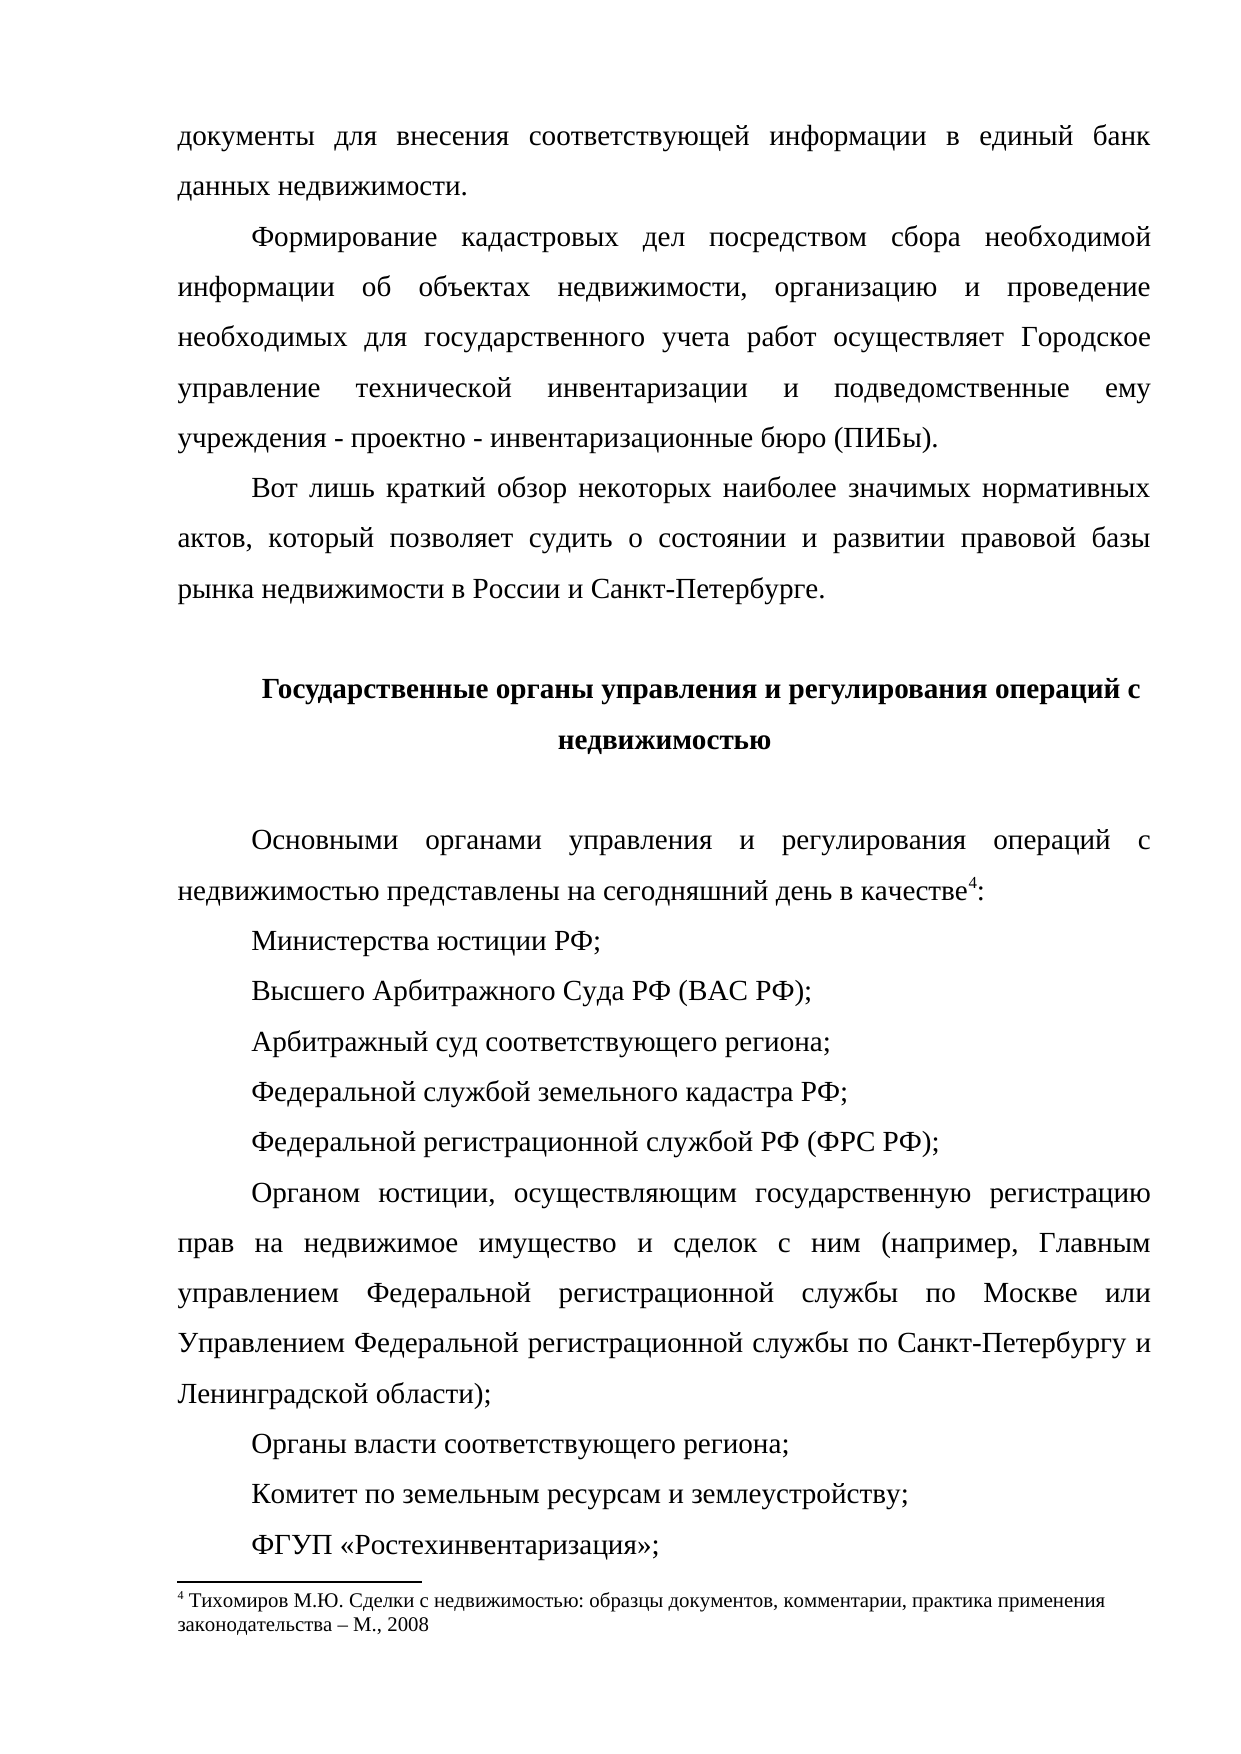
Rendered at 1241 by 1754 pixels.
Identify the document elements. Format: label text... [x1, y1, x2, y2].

text Органы власти соответствующего региона; [177, 1426, 1152, 1460]
text Комитет по земельным ресурсам и землеустройству; [177, 1477, 1152, 1510]
text Высшего Арбитражного Суда РФ (ВАС РФ); [177, 973, 1152, 1007]
text Основными органами управления и регулирования операций с недвижимостью представлены на сегодняшний день в качестве: [177, 822, 1152, 906]
text Министерства юстиции РФ; [177, 923, 1152, 957]
text Арбитражный суд соответствующего региона; [177, 1024, 1152, 1057]
text ФГУП «Ростехинвентаризация»; [177, 1527, 1152, 1560]
text Органом юстиции, осуществляющим государственную регистрацию прав на недвижимое имущество и сделок с ним (например, Главным управлением Федеральной регистрационной службы по Москве или Управлением Федеральной регистрационной службы по Санкт-Петербургу и Ленинградской области); [177, 1175, 1152, 1409]
text Федеральной регистрационной службой РФ (ФРС РФ); [177, 1124, 1152, 1158]
subtitle Государственные органы управления и регулирования операций с недвижимостью [177, 672, 1152, 755]
text Федеральной службой земельного кадастра РФ; [177, 1074, 1152, 1108]
text Вот лишь краткий обзор некоторых наиболее значимых нормативных актов, который позволяет судить о состоянии и развитии правовой базы рынка недвижимости в России и Санкт-Петербурге. [177, 470, 1152, 604]
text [177, 118, 1152, 202]
text Формирование кадастровых дел посредством сбора необходимой информации об объектах недвижимости, организацию и проведение необходимых для государственного учета работ осуществляет Городское управление технической инвентаризации и подведомственные ему учреждения - проектно - инвентаризационные бюро (ПИБы). [177, 219, 1152, 453]
